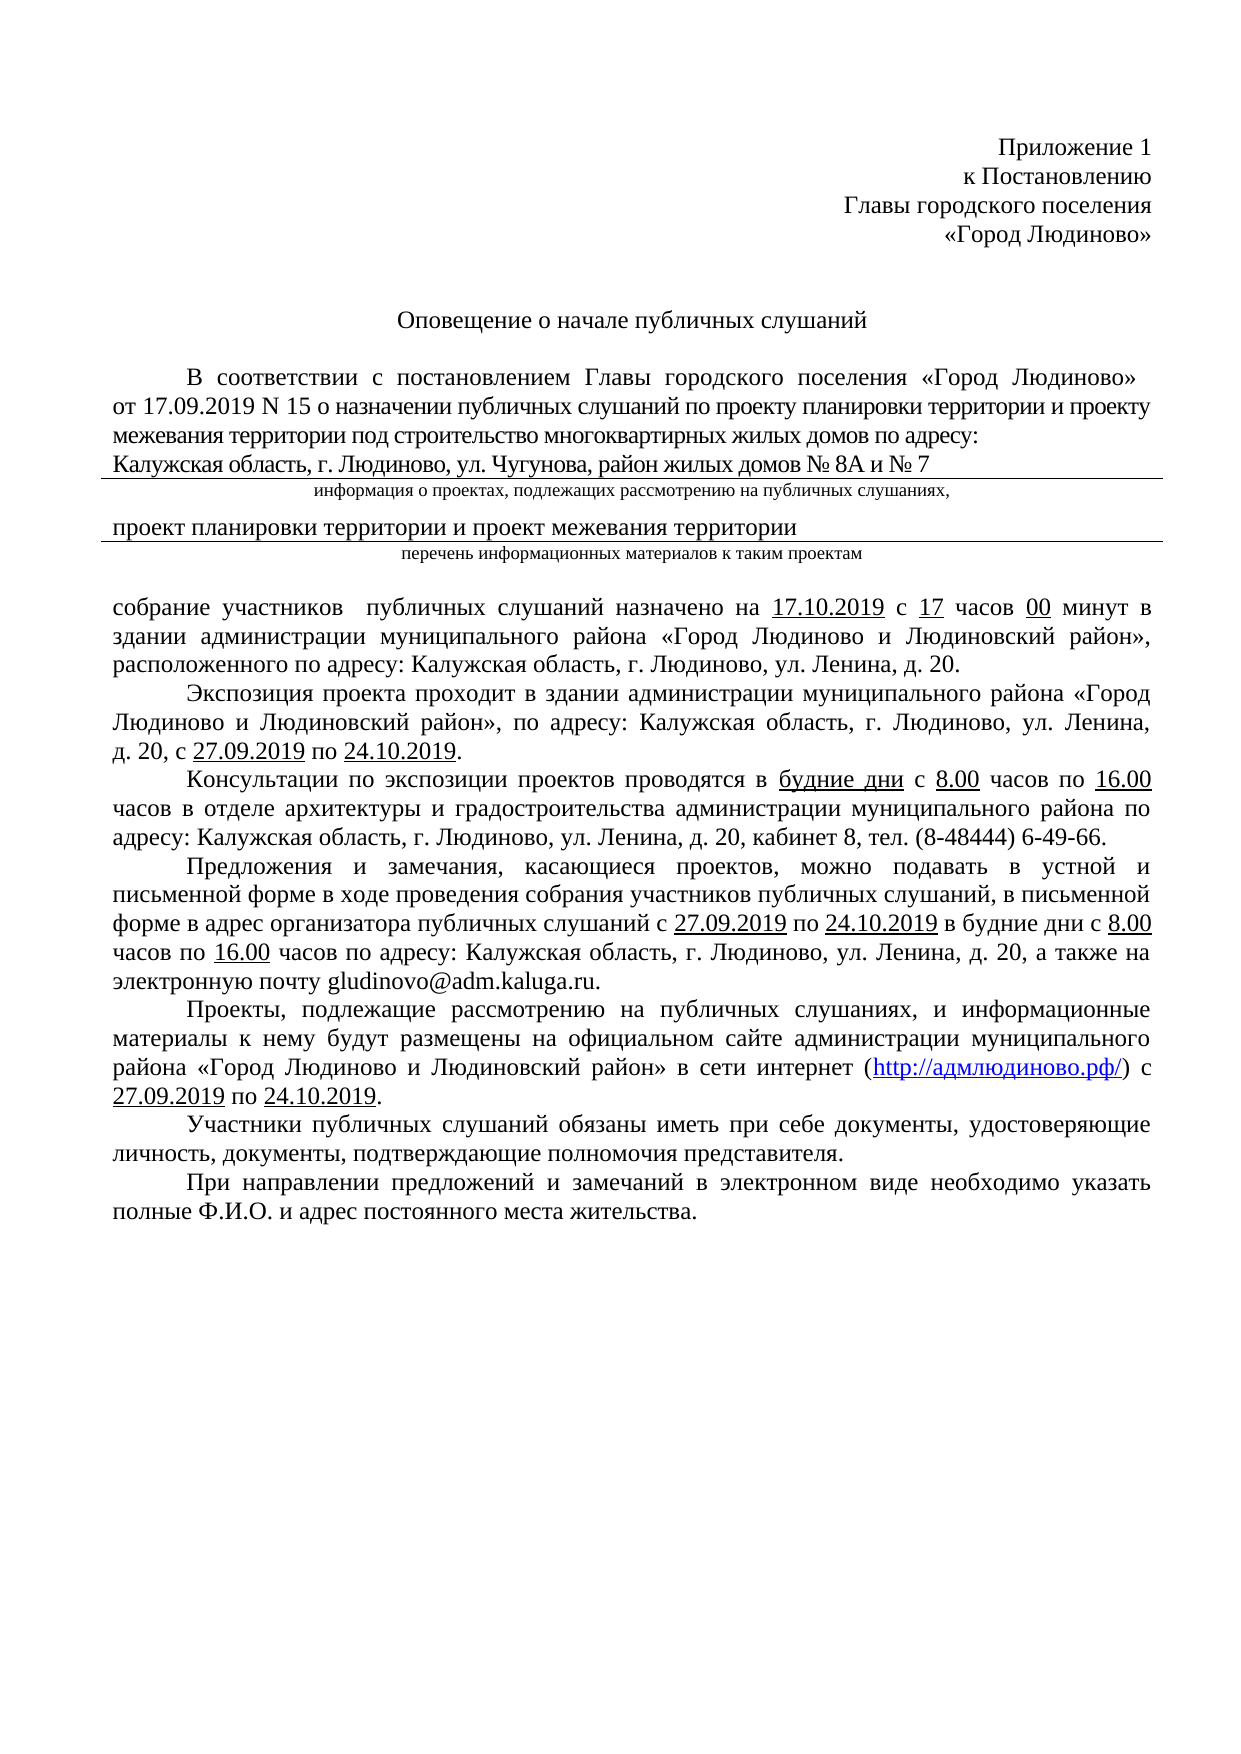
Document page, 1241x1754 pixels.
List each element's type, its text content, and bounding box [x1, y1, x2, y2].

text Проекты, подлежащие рассмотрению на публичных слушаниях, и информационные материалы к нему будут размещены на официальном сайте администрации муниципального района «Город Людиново и Людиновский район» в сети интернет (http://адмлюдиново.рф/) с 27.09.2019 по 24.10.2019. [112, 994, 1152, 1109]
text Главы городского поселения [112, 190, 1152, 219]
text информация о проектах, подлежащих рассмотрению на публичных слушаниях, [112, 479, 1152, 500]
text перечень информационных материалов к таким проектам [112, 542, 1152, 563]
table_header Калужская область, г. Людиново, ул. Чугунова, район жилых домов № 8А и № 7 [101, 449, 1163, 477]
text Экспозиция проекта проходит в здании администрации муниципального района «Город Людиново и Людиновский район», по адресу: Калужская область, г. Людиново, ул. Ленина, д. 20, с 27.09.2019 по 24.10.2019. [112, 678, 1152, 764]
text Оповещение о начале публичных слушаний [112, 305, 1152, 334]
text Приложение 1 [776, 132, 1152, 161]
text Предложения и замечания, касающиеся проектов, можно подавать в устной и письменной форме в ходе проведения собрания участников публичных слушаний, в письменной форме в адрес организатора публичных слушаний с 27.09.2019 по 24.10.2019 в будние дни с 8.00 часов по 16.00 часов по адресу: Калужская область, г. Людиново, ул. Ленина, д. 20, а также на электронную почту gludinovo@adm.kaluga.ru. [112, 851, 1152, 994]
text При направлении предложений и замечаний в электронном виде необходимо указать полные Ф.И.О. и адрес постоянного места жительства. [112, 1167, 1152, 1224]
text Консультации по экспозиции проектов проводятся в будние дни с 8.00 часов по 16.00 часов в отделе архитектуры и градостроительства администрации муниципального района по адресу: Калужская область, г. Людиново, ул. Ленина, д. 20, кабинет 8, тел. (8-48444) 6-49-66. [112, 764, 1152, 851]
text к Постановлению [112, 161, 1152, 190]
table_header проект планировки территории и проект межевания территории [101, 500, 1163, 541]
text «Город Людиново» [112, 219, 1152, 247]
text В соответствии с постановлением Главы городского поселения «Город Людиново» от 17.09.2019 N 15 о назначении публичных слушаний по проекту планировки территории и проекту межевания территории под строительство многоквартирных жилых домов по адресу: [112, 362, 1152, 449]
text собрание участников публичных слушаний назначено на 17.10.2019 с 17 часов 00 минут в здании администрации муниципального района «Город Людиново и Людиновский район», расположенного по адресу: Калужская область, г. Людиново, ул. Ленина, д. 20. [112, 592, 1152, 678]
text Участники публичных слушаний обязаны иметь при себе документы, удостоверяющие личность, документы, подтверждающие полномочия представителя. [112, 1109, 1152, 1167]
